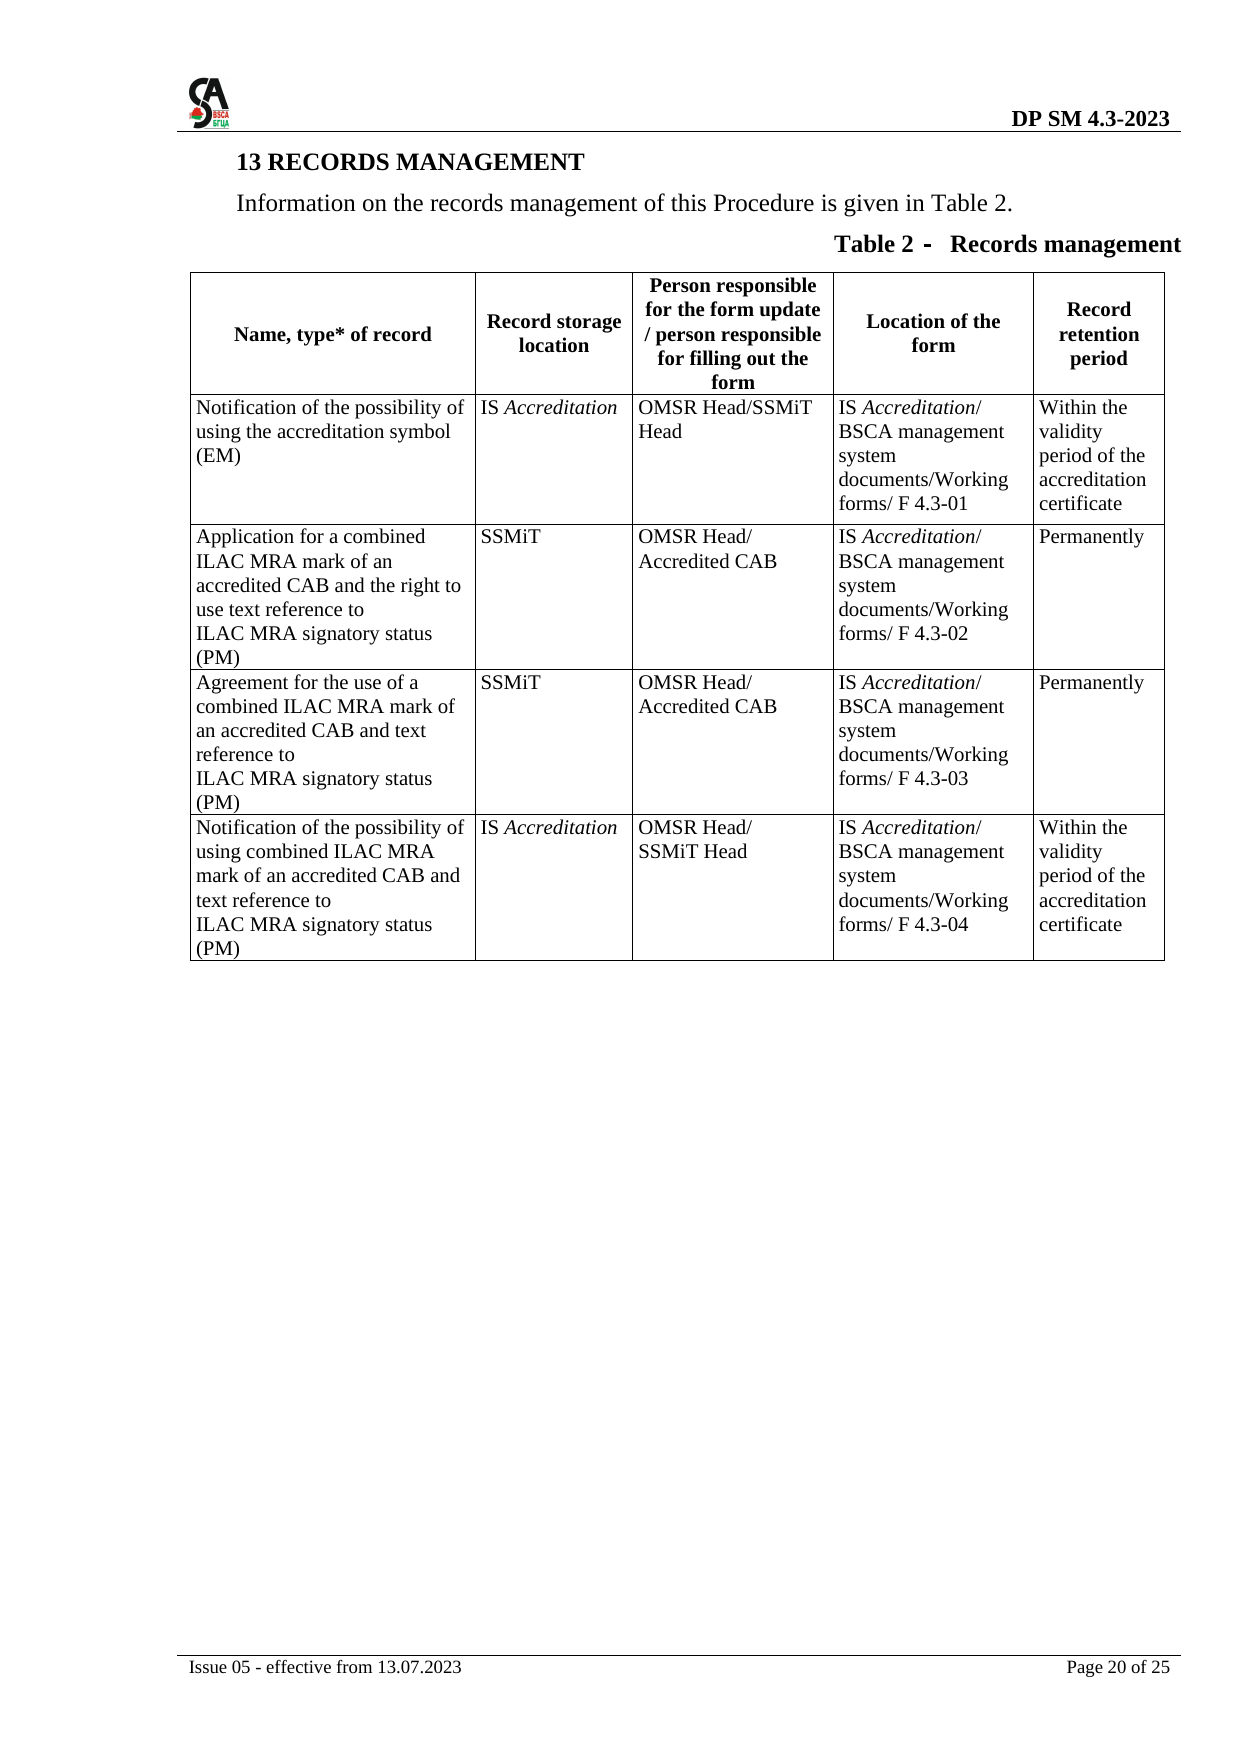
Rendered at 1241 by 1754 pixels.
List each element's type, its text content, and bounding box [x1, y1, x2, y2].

table_cell ОМSR Head/ Accredited CAB [633, 525, 833, 669]
table_cell IS Accreditation [476, 395, 632, 523]
table_cell Application for a combined ILAC MRA mark of an accredited CAB and the right to use text reference to ILAC MRA signatory status (PM) [191, 525, 475, 669]
picture [188, 76, 230, 129]
table_cell IS Accreditation/ BSCA management system documents/Working forms/ F 4.3-02 [834, 525, 1033, 669]
table_cell Notification of the possibility of using combined ILAC MRA mark of an accredited CAB and text reference to ILAC MRA signatory status (PM) [191, 815, 475, 960]
table_cell Agreement for the use of a combined ILAC MRA mark of an accredited CAB and text reference to ILAC MRA signatory status (PM) [191, 670, 475, 814]
table_header Record storage location [476, 273, 632, 394]
table_cell Permanently [1034, 670, 1164, 814]
table_cell SSMiT [476, 670, 632, 814]
table_cell IS Accreditation/ BSCA management system documents/Working forms/ F 4.3-03 [834, 670, 1033, 814]
table_header Location of the form [834, 273, 1033, 394]
table_cell Permanently [1034, 525, 1164, 669]
table_header Record retention period [1034, 273, 1164, 394]
table_cell IS Accreditation/ BSCA management system documents/Working forms/ F 4.3-04 [834, 815, 1033, 960]
table_cell SSMiT [476, 525, 632, 669]
table_header Person responsible for the form update / person responsible for filling out the form [633, 273, 833, 394]
table_header Name, type* of record [191, 273, 475, 394]
table_cell IS Accreditation [476, 815, 632, 960]
table_cell IS Accreditation/ BSCA management system documents/Working forms/ F 4.3-01 [834, 395, 1033, 523]
table_cell ОМSR Head/SSMiT Head [633, 395, 833, 523]
table_cell Within the validity period of the accreditation certificate [1034, 815, 1164, 960]
text Information on the records management of this Procedure is given in Table 2. [177, 188, 1181, 217]
subtitle 13 RECORDS MANAGEMENT [177, 147, 1181, 176]
table_cell ОМSR Head/ Accredited CAB [633, 670, 833, 814]
table_cell Within the validity period of the accreditation certificate [1034, 395, 1164, 523]
table_cell ОМSR Head/ SSMiT Head [633, 815, 833, 960]
table_cell Notification of the possibility of using the accreditation symbol (EM) [191, 395, 475, 523]
text Table 2 - Records management [177, 229, 1181, 260]
